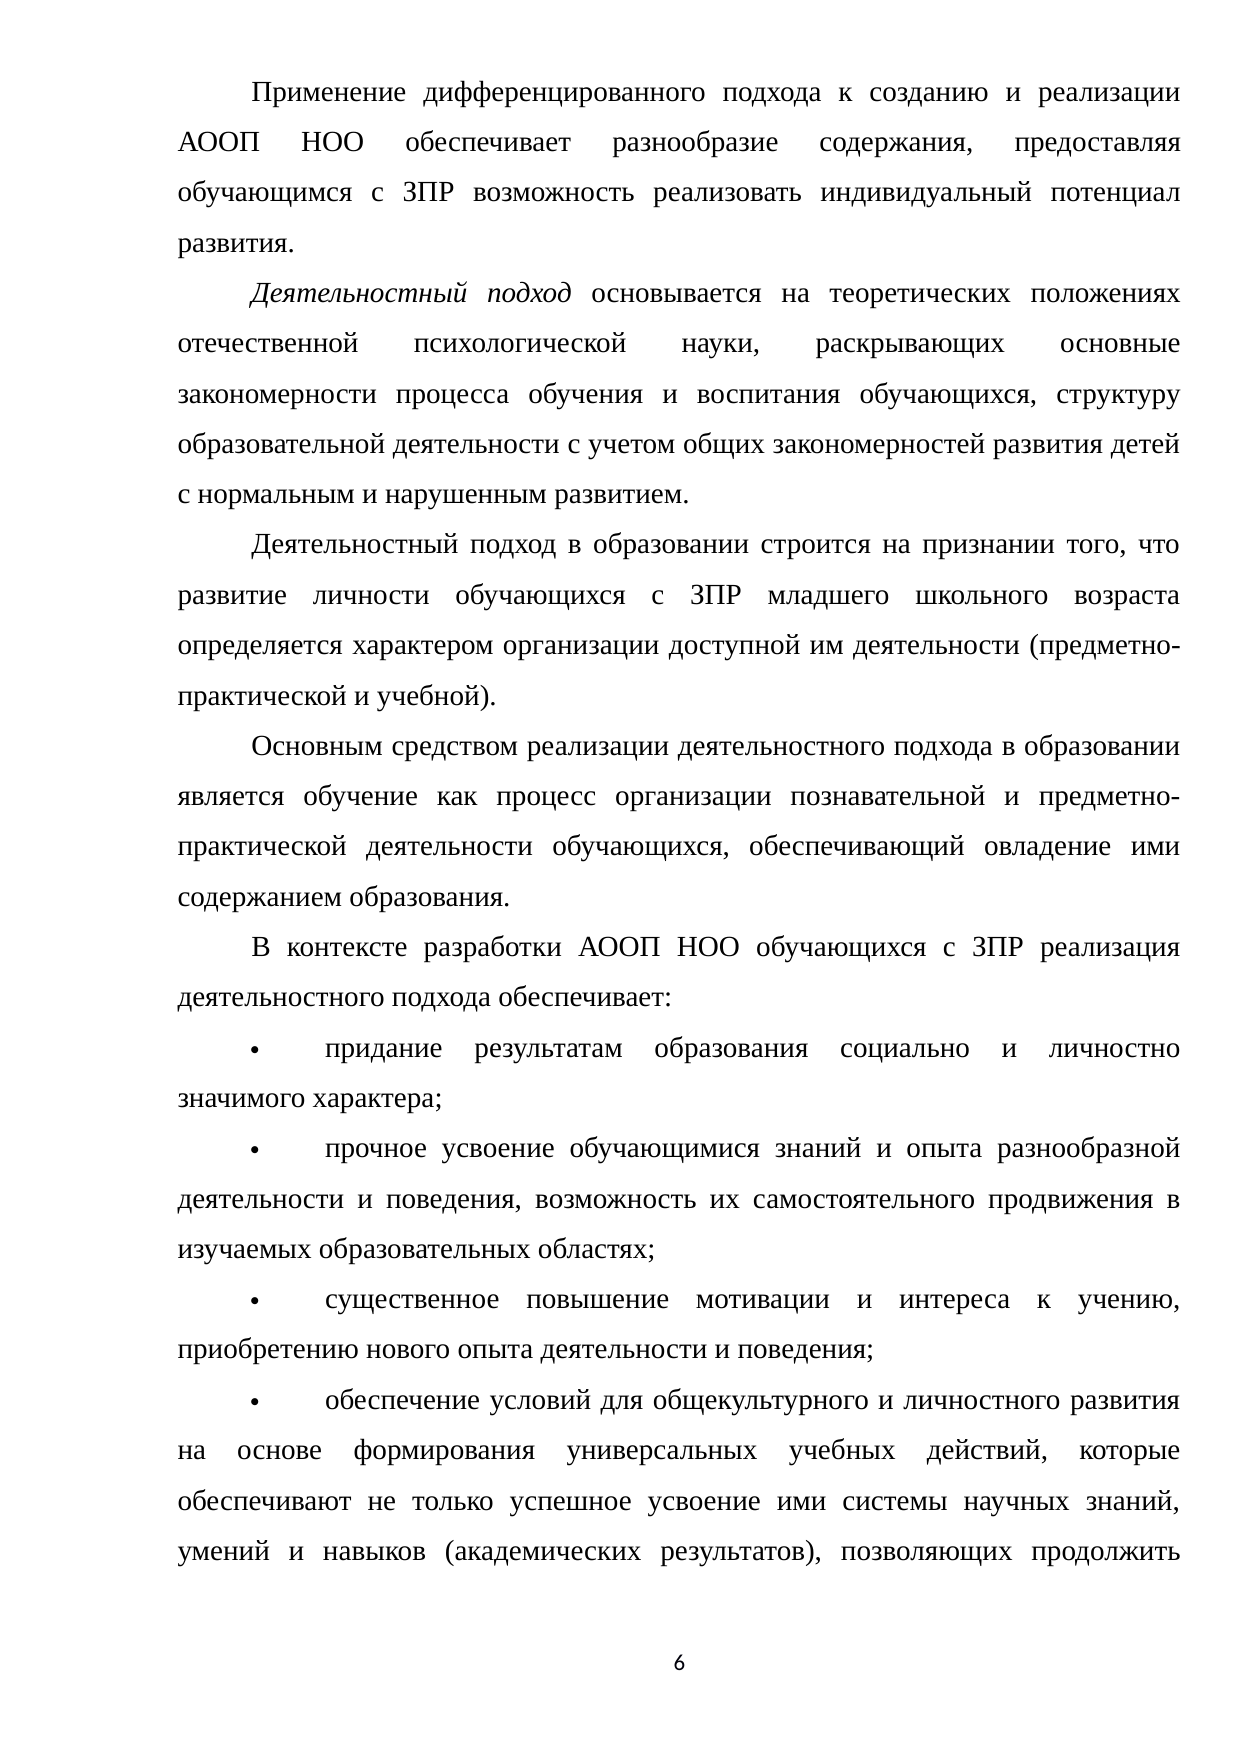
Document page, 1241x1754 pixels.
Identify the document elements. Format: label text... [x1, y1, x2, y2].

list прочное усвоение обучающимися знаний и опыта разнообразной деятельности и поведения, возможность их самостоятельного продвижения в изучаемых образовательных областях; [177, 1130, 1181, 1264]
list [177, 1382, 1181, 1566]
text Деятельностный подход основывается на теоретических положениях отечественной психологической науки, раскрывающих основные закономерности процесса обучения и воспитания обучающихся, структуру образовательной деятельности с учетом общих закономерностей развития детей с нормальным и нарушенным развитием. [177, 275, 1181, 510]
text Применение дифференцированного подхода к созданию и реализации АООП НОО обеспечивает разнообразие содержания, предоставляя обучающимся с ЗПР возможность реализовать индивидуальный потенциал развития. [177, 74, 1181, 258]
text Деятельностный подход в образовании строится на признании того, что развитие личности обучающихся с ЗПР младшего школьного возраста определяется характером организации доступной им деятельности (предметно-практической и учебной). [177, 527, 1181, 711]
list придание результатам образования социально и личностно значимого характера; [177, 1030, 1181, 1114]
list существенное повышение мотивации и интереса к учению, приобретению нового опыта деятельности и поведения; [177, 1281, 1181, 1365]
text В контексте разработки АООП НОО обучающихся с ЗПР реализация деятельностного подхода обеспечивает: [177, 929, 1181, 1013]
text Основным средством реализации деятельностного подхода в образовании является обучение как процесс организации познавательной и предметно-практической деятельности обучающихся, обеспечивающий овладение ими содержанием образования. [177, 728, 1181, 912]
